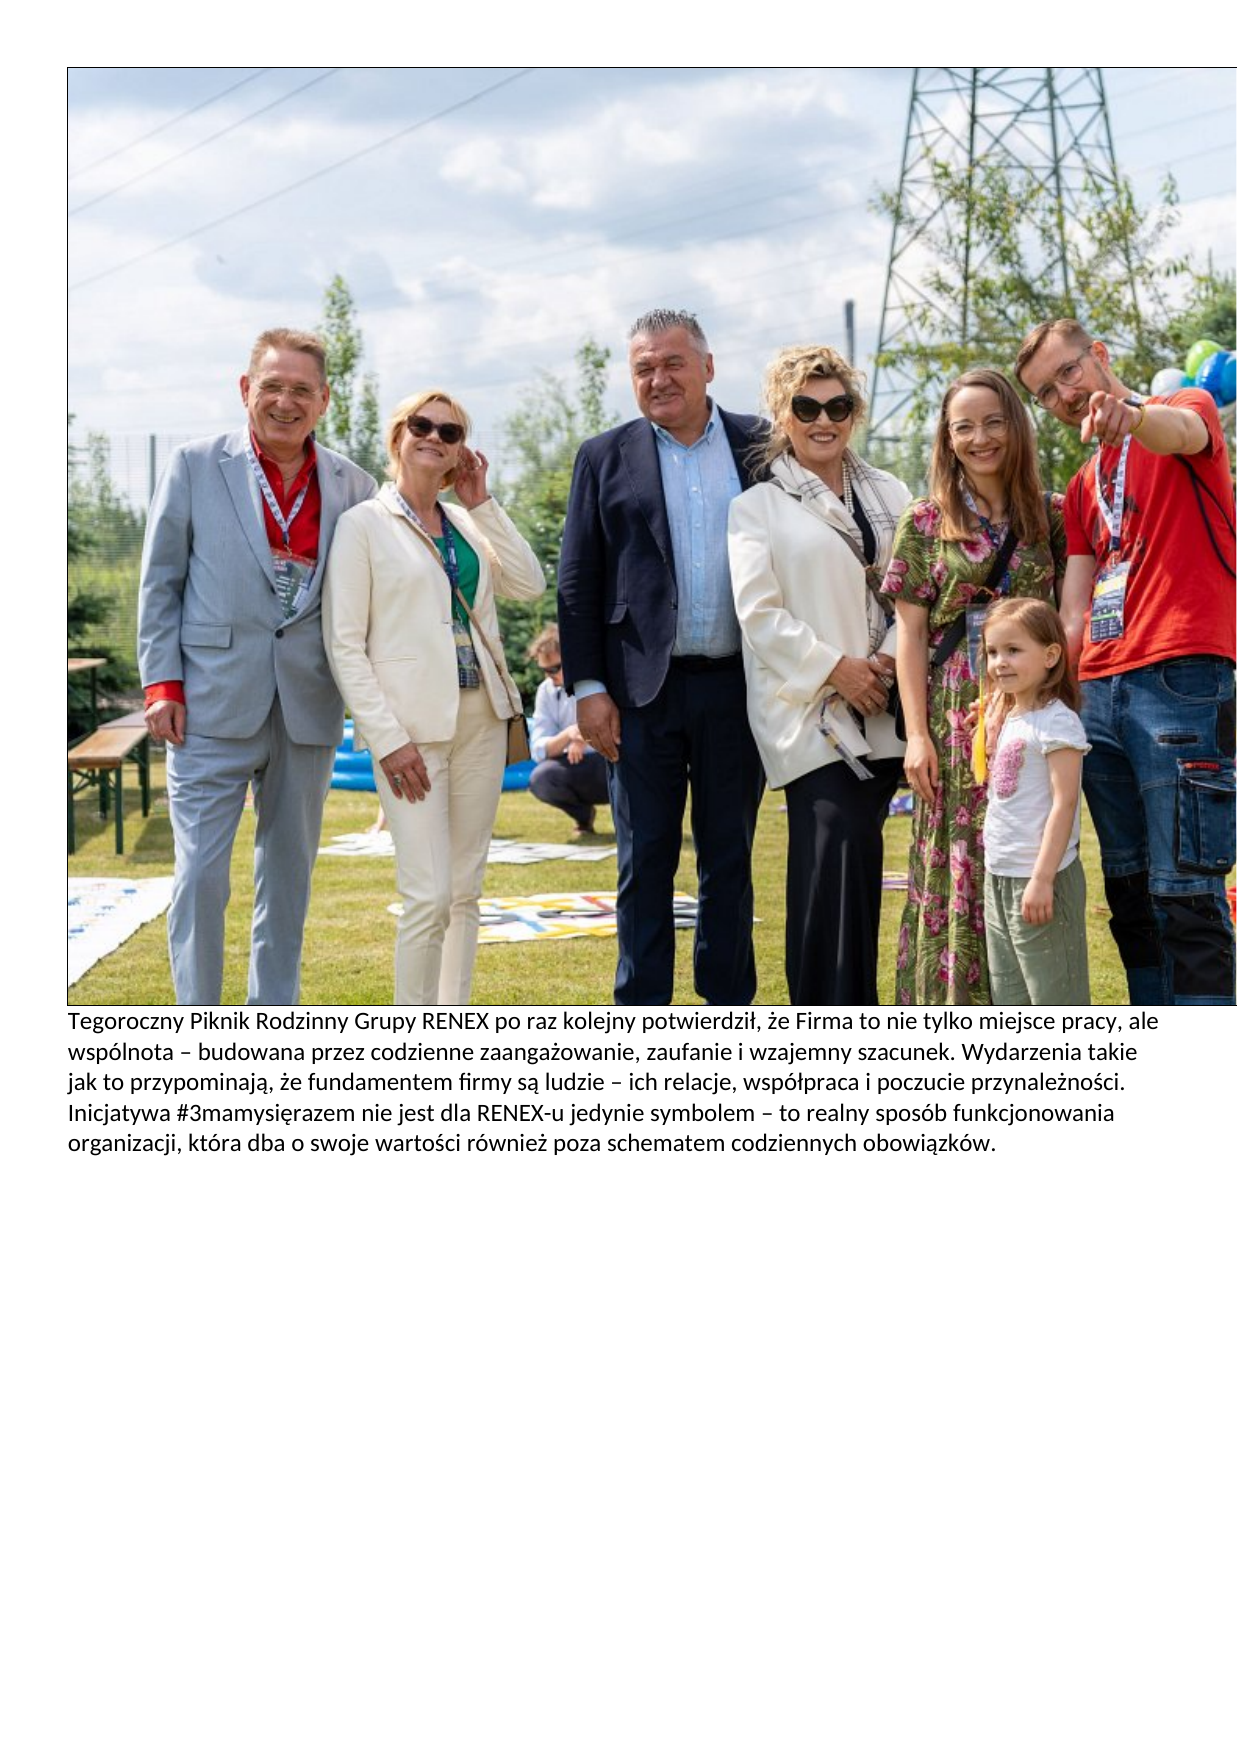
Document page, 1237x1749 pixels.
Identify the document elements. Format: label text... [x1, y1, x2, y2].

picture [68, 68, 1237, 1005]
text Tegoroczny Piknik Rodzinny Grupy RENEX po raz kolejny potwierdził, że Firma to nie tylko miejsce pracy, ale wspólnota – budowana przez codzienne zaangażowanie, zaufanie i wzajemny szacunek. Wydarzenia takie jak to przypominają, że fundamentem firmy są ludzie – ich relacje, współpraca i poczucie przynależności. Inicjatywa #3mamysięrazem nie jest dla RENEX-u jedynie symbolem – to realny sposób funkcjonowania organizacji, która dba o swoje wartości również poza schematem codziennych obowiązków. [68, 1006, 1169, 1158]
